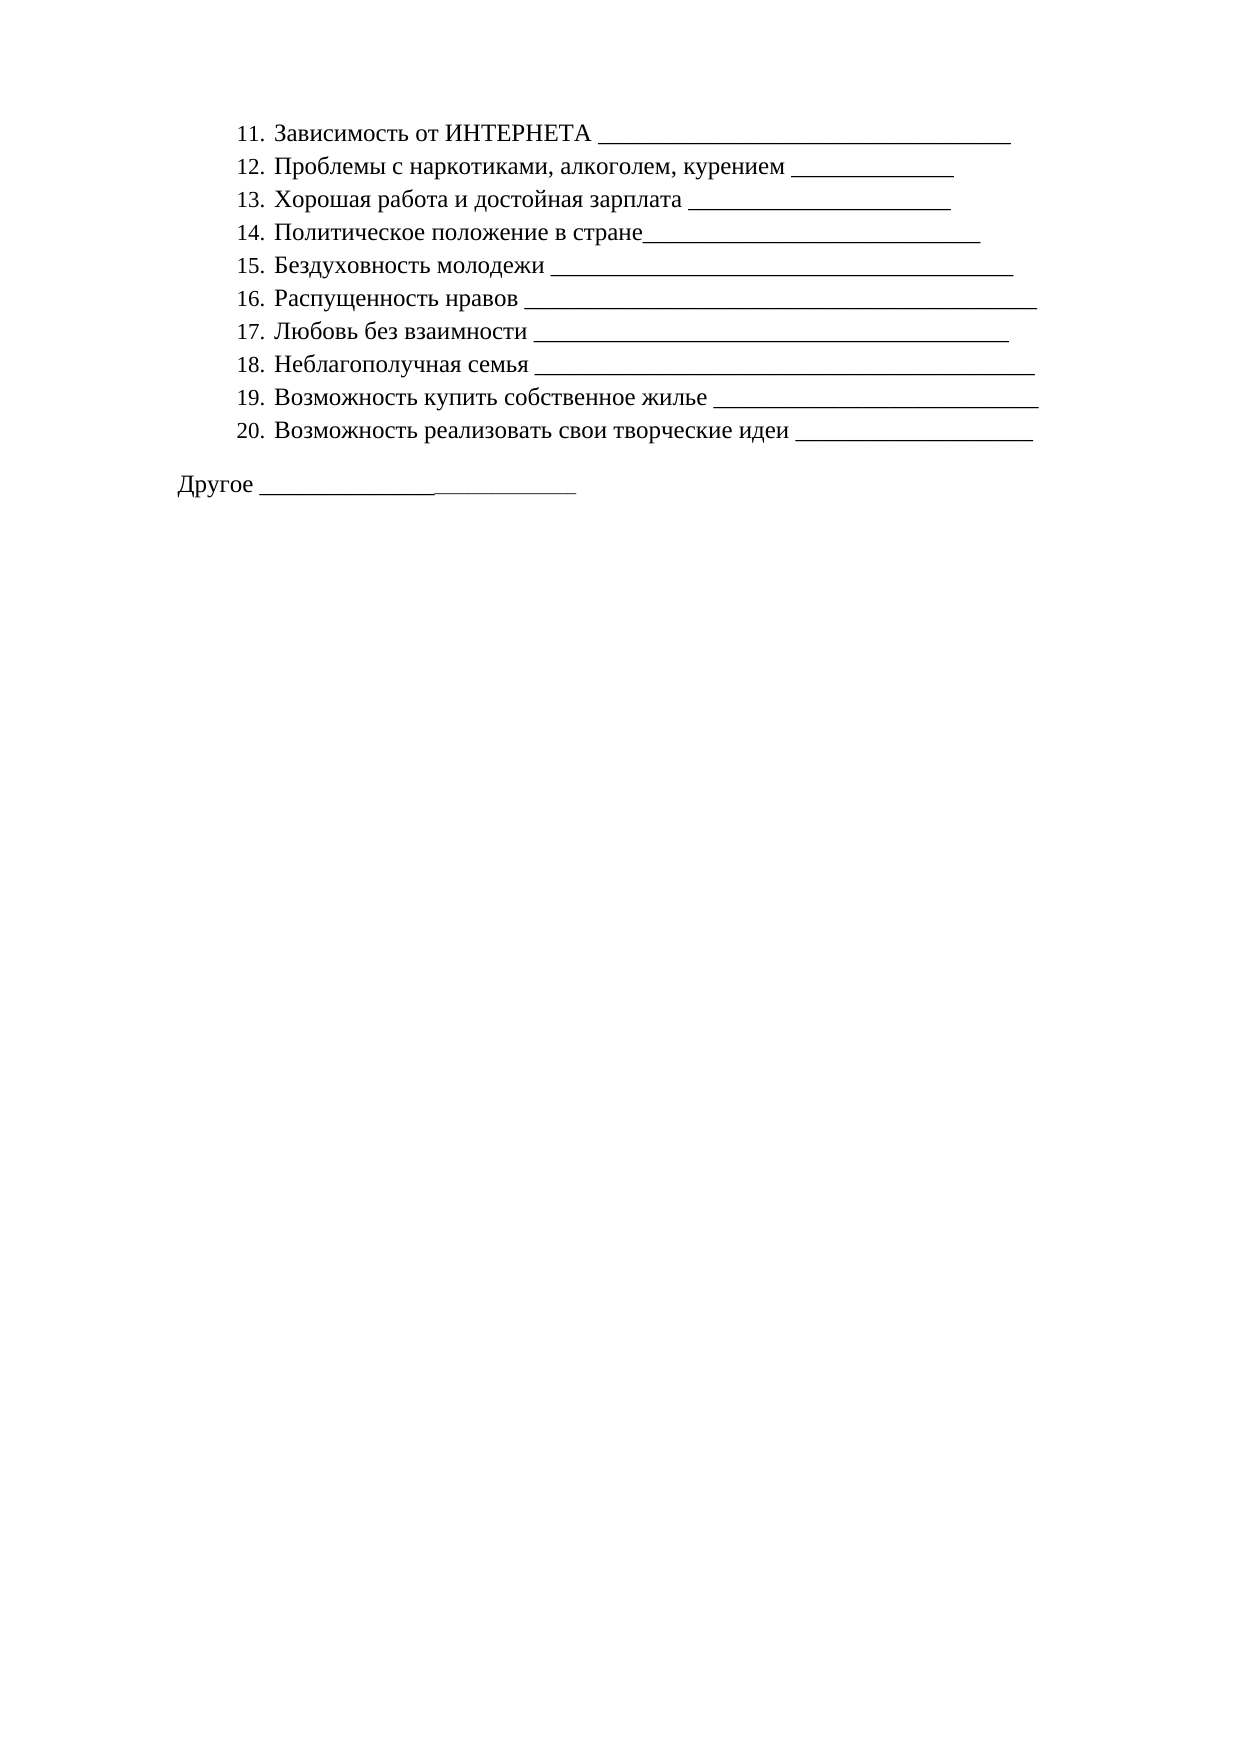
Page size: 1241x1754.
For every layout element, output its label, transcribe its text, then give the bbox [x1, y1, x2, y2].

list Неблагополучная семья ________________________________________ [236, 349, 1152, 378]
list Хорошая работа и достойная зарплата _____________________ [236, 184, 1152, 213]
list Бездуховность молодежи _____________________________________ [236, 250, 1152, 279]
list Зависимость от ИНТЕРНЕТА _________________________________ [236, 118, 1152, 147]
list Политическое положение в стране___________________________ [236, 217, 1152, 246]
list Проблемы с наркотиками, алкоголем, курением _____________ [236, 151, 1152, 180]
list Возможность реализовать свои творческие идеи ___________________ [236, 415, 1152, 444]
list Любовь без взаимности ______________________________________ [236, 316, 1152, 345]
list Возможность купить собственное жилье __________________________ [236, 382, 1152, 411]
text Другое _______________________________ [177, 469, 1152, 498]
list Распущенность нравов _________________________________________ [236, 283, 1152, 312]
